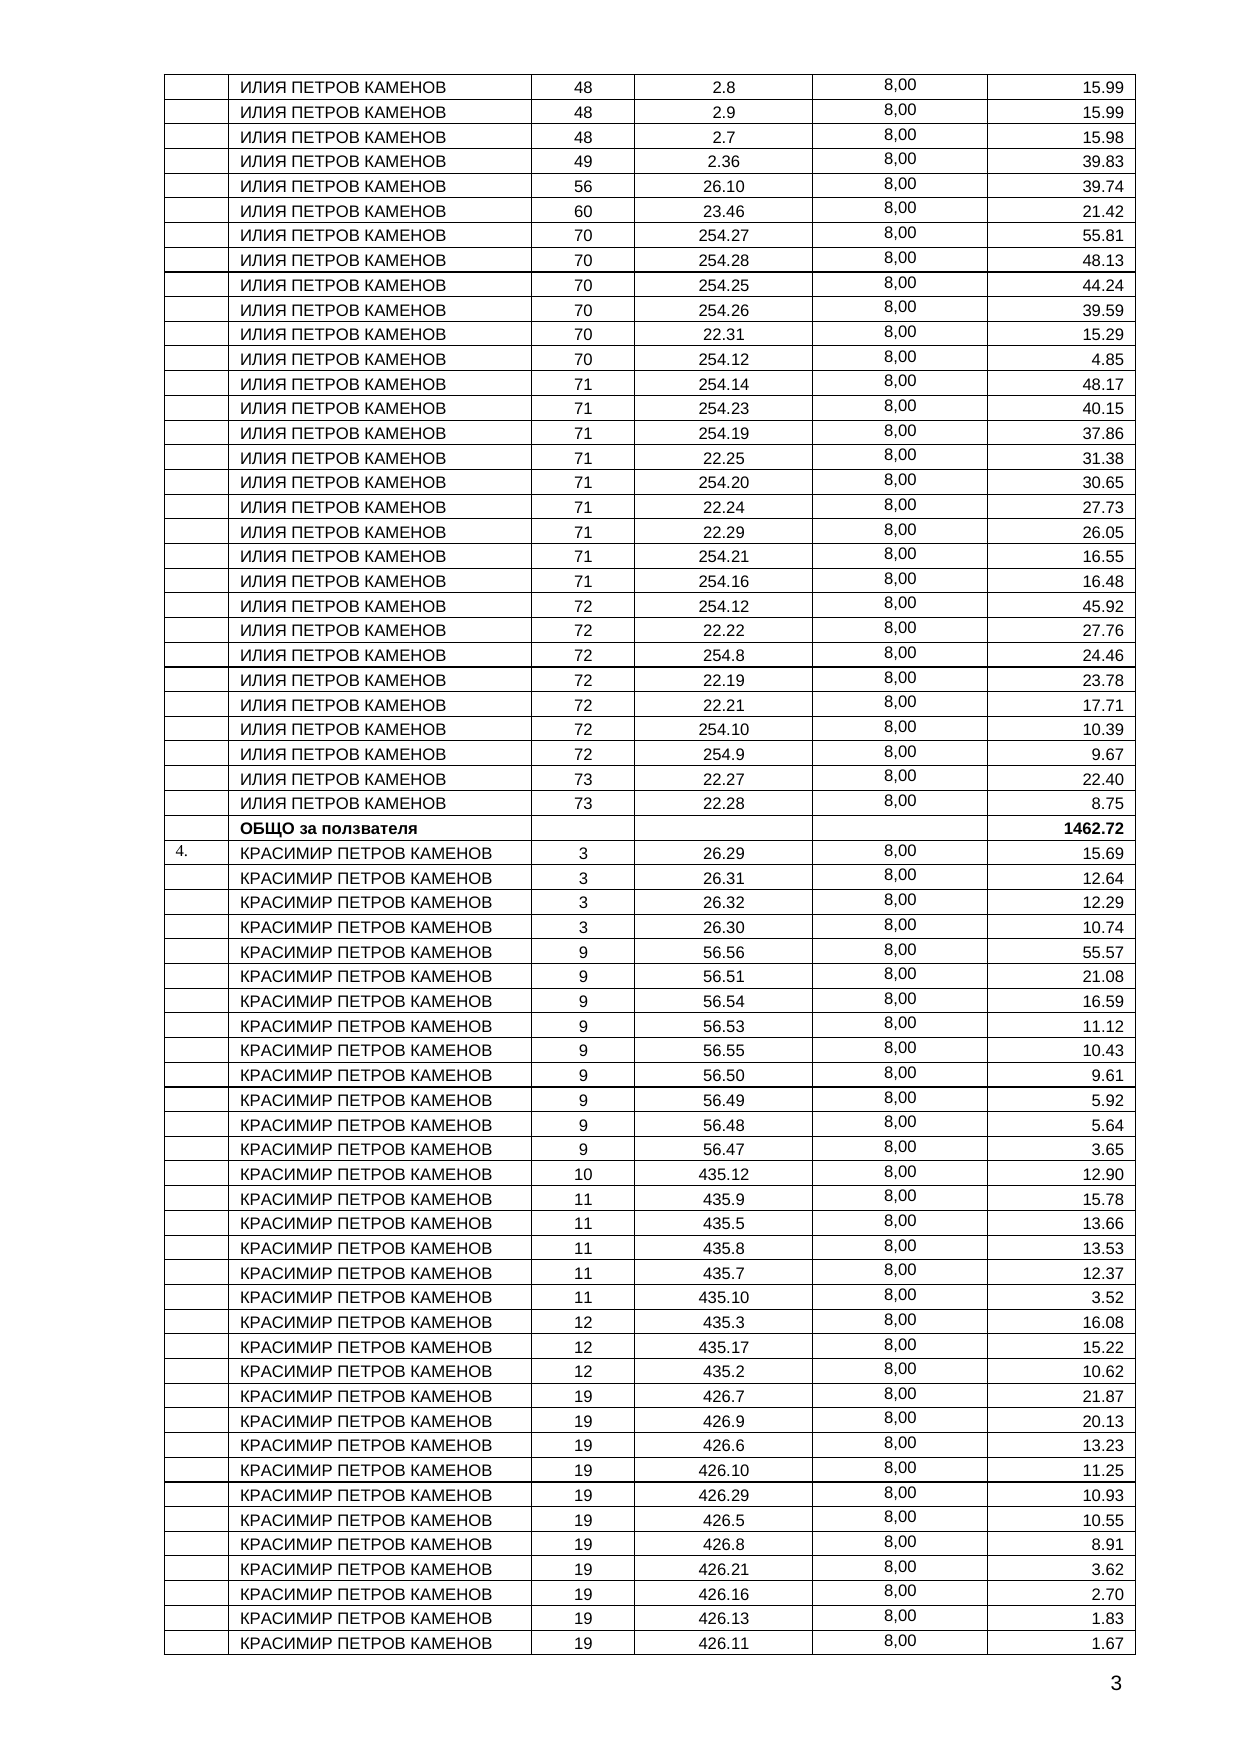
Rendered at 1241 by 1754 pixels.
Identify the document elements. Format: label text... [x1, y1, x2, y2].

table_cell ИЛИЯ ПЕТРОВ КАМЕНОВ [229, 618, 531, 642]
table_cell [532, 816, 634, 839]
table_cell [165, 544, 228, 568]
table_cell 8,00 [813, 1359, 987, 1383]
table_cell 10.55 [988, 1507, 1135, 1531]
table_cell 435.5 [635, 1211, 812, 1234]
table_cell 30.65 [988, 470, 1135, 493]
table_cell ИЛИЯ ПЕТРОВ КАМЕНОВ [229, 248, 531, 271]
table_cell [165, 1606, 228, 1629]
table_cell 72 [532, 643, 634, 666]
table_cell 8,00 [813, 668, 987, 691]
table_cell 2.36 [635, 149, 812, 173]
table_cell 8,00 [813, 100, 987, 123]
table_cell 19 [532, 1458, 634, 1481]
table_cell КРАСИМИР ПЕТРОВ КАМЕНОВ [229, 1581, 531, 1605]
table_cell 3 [532, 890, 634, 913]
table_cell [165, 741, 228, 765]
table_cell 56.54 [635, 989, 812, 1012]
table_cell ИЛИЯ ПЕТРОВ КАМЕНОВ [229, 421, 531, 444]
table_cell 15.99 [988, 75, 1135, 98]
table_cell 8,00 [813, 297, 987, 321]
table_cell [165, 198, 228, 222]
table_cell 8,00 [813, 273, 987, 296]
table_cell 23.78 [988, 668, 1135, 691]
table_cell [165, 297, 228, 321]
table_cell КРАСИМИР ПЕТРОВ КАМЕНОВ [229, 1458, 531, 1481]
table_cell 48.17 [988, 371, 1135, 395]
table_cell 10.93 [988, 1483, 1135, 1506]
table_cell [165, 1334, 228, 1358]
table_cell [165, 1581, 228, 1605]
table_cell 70 [532, 273, 634, 296]
table_cell [165, 1483, 228, 1506]
table_cell 22.19 [635, 668, 812, 691]
table_cell 19 [532, 1507, 634, 1531]
table_cell 8,00 [813, 841, 987, 864]
table_cell КРАСИМИР ПЕТРОВ КАМЕНОВ [229, 1211, 531, 1234]
table_cell 15.22 [988, 1334, 1135, 1358]
table_cell 22.24 [635, 495, 812, 518]
table_cell 426.11 [635, 1631, 812, 1654]
table_cell 8,00 [813, 1013, 987, 1037]
table_cell 39.59 [988, 297, 1135, 321]
table_cell 9 [532, 989, 634, 1012]
table_cell КРАСИМИР ПЕТРОВ КАМЕНОВ [229, 1013, 531, 1037]
table_cell КРАСИМИР ПЕТРОВ КАМЕНОВ [229, 1507, 531, 1531]
table_cell ИЛИЯ ПЕТРОВ КАМЕНОВ [229, 668, 531, 691]
table_cell [165, 1161, 228, 1185]
table_cell 56.56 [635, 939, 812, 963]
table_cell 254.12 [635, 593, 812, 617]
table_cell 9.67 [988, 741, 1135, 765]
table_cell КРАСИМИР ПЕТРОВ КАМЕНОВ [229, 1260, 531, 1284]
table_cell 435.8 [635, 1236, 812, 1259]
table_cell 9 [532, 1137, 634, 1160]
table_cell 19 [532, 1631, 634, 1654]
table_cell 16.08 [988, 1310, 1135, 1333]
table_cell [229, 1606, 531, 1629]
table_cell 11 [532, 1186, 634, 1210]
table_cell 435.10 [635, 1285, 812, 1308]
table_cell [165, 174, 228, 197]
table_cell 71 [532, 544, 634, 568]
table_cell ИЛИЯ ПЕТРОВ КАМЕНОВ [229, 396, 531, 419]
table_cell [165, 1408, 228, 1432]
table_cell 17.71 [988, 692, 1135, 716]
table_cell 8,00 [813, 470, 987, 493]
table_cell 8,00 [813, 149, 987, 173]
table_cell 8,00 [813, 1483, 987, 1506]
table_cell 9 [532, 1088, 634, 1111]
table_cell [165, 618, 228, 642]
table_cell 26.05 [988, 519, 1135, 543]
table_cell 8,00 [813, 445, 987, 469]
table_cell КРАСИМИР ПЕТРОВ КАМЕНОВ [229, 1112, 531, 1136]
table_cell 12.90 [988, 1161, 1135, 1185]
table_cell ИЛИЯ ПЕТРОВ КАМЕНОВ [229, 643, 531, 666]
table_cell ИЛИЯ ПЕТРОВ КАМЕНОВ [229, 717, 531, 740]
table_cell 71 [532, 421, 634, 444]
table_cell [165, 1038, 228, 1062]
table_cell 8,00 [813, 643, 987, 666]
table_cell 56.50 [635, 1063, 812, 1086]
table_cell 8,00 [813, 1606, 987, 1629]
table_cell ИЛИЯ ПЕТРОВ КАМЕНОВ [229, 174, 531, 197]
table_cell 10.62 [988, 1359, 1135, 1383]
table_cell [165, 371, 228, 395]
table_cell 70 [532, 248, 634, 271]
table_cell [165, 346, 228, 370]
table_cell 426.9 [635, 1408, 812, 1432]
table_cell КРАСИМИР ПЕТРОВ КАМЕНОВ [229, 1483, 531, 1506]
table_cell 426.7 [635, 1384, 812, 1407]
table_cell 11 [532, 1211, 634, 1234]
table_cell 9 [532, 939, 634, 963]
table_cell [165, 322, 228, 345]
table_cell КРАСИМИР ПЕТРОВ КАМЕНОВ [229, 915, 531, 938]
table_cell 21.08 [988, 964, 1135, 988]
table_cell [165, 1384, 228, 1407]
table_cell КРАСИМИР ПЕТРОВ КАМЕНОВ [229, 1384, 531, 1407]
table_cell 8,00 [813, 1260, 987, 1284]
table_cell 8,00 [813, 1112, 987, 1136]
table_cell [165, 915, 228, 938]
table_cell 426.29 [635, 1483, 812, 1506]
table_cell 8,00 [813, 865, 987, 889]
table_cell [165, 791, 228, 814]
table_cell 8,00 [813, 248, 987, 271]
table_cell 426.21 [635, 1556, 812, 1580]
table_cell КРАСИМИР ПЕТРОВ КАМЕНОВ [229, 1137, 531, 1160]
table_cell 4. [165, 841, 228, 864]
table_cell 26.32 [635, 890, 812, 913]
table_cell [165, 939, 228, 963]
table_cell 435.3 [635, 1310, 812, 1333]
table_cell 19 [532, 1606, 634, 1629]
table_cell 73 [532, 766, 634, 790]
table_cell КРАСИМИР ПЕТРОВ КАМЕНОВ [229, 1310, 531, 1333]
table_cell [165, 668, 228, 691]
table_cell 426.6 [635, 1433, 812, 1457]
table_cell ИЛИЯ ПЕТРОВ КАМЕНОВ [229, 297, 531, 321]
table_cell 19 [532, 1483, 634, 1506]
table_cell [165, 421, 228, 444]
table_cell [165, 1013, 228, 1037]
table_cell 8,00 [813, 766, 987, 790]
table_cell 3 [532, 865, 634, 889]
table_cell [165, 396, 228, 419]
table_cell 72 [532, 692, 634, 716]
table_cell 8,00 [813, 717, 987, 740]
table_cell 71 [532, 470, 634, 493]
table_cell КРАСИМИР ПЕТРОВ КАМЕНОВ [229, 989, 531, 1012]
table_cell 10.43 [988, 1038, 1135, 1062]
table_cell 8,00 [813, 1581, 987, 1605]
table_cell [165, 816, 228, 839]
table_cell 15.69 [988, 841, 1135, 864]
table_cell 426.13 [635, 1606, 812, 1629]
table_cell КРАСИМИР ПЕТРОВ КАМЕНОВ [229, 865, 531, 889]
table_cell 8,00 [813, 593, 987, 617]
table_cell 9 [532, 1038, 634, 1062]
table_cell 8,00 [813, 124, 987, 148]
table_cell 56.51 [635, 964, 812, 988]
table_cell 8,00 [813, 1384, 987, 1407]
table_cell 426.16 [635, 1581, 812, 1605]
table_cell 72 [532, 593, 634, 617]
table_cell 3.65 [988, 1137, 1135, 1160]
table_cell 1462.72 [988, 816, 1135, 839]
table_cell 8,00 [813, 1285, 987, 1308]
table_cell 435.2 [635, 1359, 812, 1383]
table_cell 20.13 [988, 1408, 1135, 1432]
table_cell 73 [532, 791, 634, 814]
table_cell 8,00 [813, 1310, 987, 1333]
table_cell [165, 519, 228, 543]
table_cell 22.21 [635, 692, 812, 716]
table_cell 13.66 [988, 1211, 1135, 1234]
table_cell 15.78 [988, 1186, 1135, 1210]
table_cell 8,00 [813, 741, 987, 765]
table_cell КРАСИМИР ПЕТРОВ КАМЕНОВ [229, 1088, 531, 1111]
table_cell 24.46 [988, 643, 1135, 666]
table_cell 435.17 [635, 1334, 812, 1358]
table_cell [165, 248, 228, 271]
table_cell 8.91 [988, 1532, 1135, 1555]
table_cell [165, 766, 228, 790]
table_cell 254.14 [635, 371, 812, 395]
table_cell 8,00 [813, 1631, 987, 1654]
table_cell 44.24 [988, 273, 1135, 296]
table_cell 37.86 [988, 421, 1135, 444]
table_cell 13.23 [988, 1433, 1135, 1457]
table_cell 8,00 [813, 1088, 987, 1111]
table_cell [165, 445, 228, 469]
table_cell [165, 865, 228, 889]
table_cell 2.7 [635, 124, 812, 148]
table_cell [165, 124, 228, 148]
table_cell 5.92 [988, 1088, 1135, 1111]
table_cell ИЛИЯ ПЕТРОВ КАМЕНОВ [229, 791, 531, 814]
table_cell 56.47 [635, 1137, 812, 1160]
table_cell 48 [532, 100, 634, 123]
table_cell 71 [532, 396, 634, 419]
table_cell 26.29 [635, 841, 812, 864]
table_cell 8,00 [813, 322, 987, 345]
table_cell ИЛИЯ ПЕТРОВ КАМЕНОВ [229, 371, 531, 395]
table_cell ИЛИЯ ПЕТРОВ КАМЕНОВ [229, 741, 531, 765]
table_cell 8,00 [813, 1532, 987, 1555]
table_cell 9.61 [988, 1063, 1135, 1086]
table_cell 5.64 [988, 1112, 1135, 1136]
table_cell [813, 816, 987, 839]
table_cell 8,00 [813, 174, 987, 197]
table_cell 19 [532, 1433, 634, 1457]
table_cell 56.48 [635, 1112, 812, 1136]
table_cell ИЛИЯ ПЕТРОВ КАМЕНОВ [229, 692, 531, 716]
table_cell 15.98 [988, 124, 1135, 148]
table_cell [165, 1507, 228, 1531]
table_cell 12.64 [988, 865, 1135, 889]
table_cell 12 [532, 1310, 634, 1333]
table_cell 254.9 [635, 741, 812, 765]
table_cell ИЛИЯ ПЕТРОВ КАМЕНОВ [229, 495, 531, 518]
table_cell 426.10 [635, 1458, 812, 1481]
table_cell ОБЩО за ползвателя [229, 816, 531, 839]
table_cell 27.76 [988, 618, 1135, 642]
table_cell 72 [532, 668, 634, 691]
table_cell 70 [532, 322, 634, 345]
table_cell [165, 1260, 228, 1284]
table_cell 8,00 [813, 223, 987, 247]
table_cell 12.37 [988, 1260, 1135, 1284]
table_cell 1.83 [988, 1606, 1135, 1629]
table_cell [165, 1631, 228, 1654]
table_cell 19 [532, 1384, 634, 1407]
table_cell [165, 149, 228, 173]
table_cell 8,00 [813, 1161, 987, 1185]
table_cell 426.5 [635, 1507, 812, 1531]
table_cell 9 [532, 1013, 634, 1037]
table_cell ИЛИЯ ПЕТРОВ КАМЕНОВ [229, 149, 531, 173]
table_cell 12 [532, 1359, 634, 1383]
table_cell 48 [532, 75, 634, 98]
table_cell [165, 223, 228, 247]
table_cell [165, 495, 228, 518]
table_cell 8,00 [813, 939, 987, 963]
table_cell 56.49 [635, 1088, 812, 1111]
table_cell 19 [532, 1408, 634, 1432]
table_cell 8,00 [813, 791, 987, 814]
table_cell ИЛИЯ ПЕТРОВ КАМЕНОВ [229, 346, 531, 370]
table_cell [165, 273, 228, 296]
table_cell 22.40 [988, 766, 1135, 790]
table_cell ИЛИЯ ПЕТРОВ КАМЕНОВ [229, 124, 531, 148]
table_cell 12 [532, 1334, 634, 1358]
table_cell КРАСИМИР ПЕТРОВ КАМЕНОВ [229, 939, 531, 963]
table_cell КРАСИМИР ПЕТРОВ КАМЕНОВ [229, 890, 531, 913]
table_cell [165, 1458, 228, 1481]
table_cell 435.9 [635, 1186, 812, 1210]
table_cell ИЛИЯ ПЕТРОВ КАМЕНОВ [229, 569, 531, 592]
table_cell 22.29 [635, 519, 812, 543]
table_cell 11.25 [988, 1458, 1135, 1481]
table_cell 8,00 [813, 421, 987, 444]
table_cell ИЛИЯ ПЕТРОВ КАМЕНОВ [229, 198, 531, 222]
table_cell 71 [532, 519, 634, 543]
table_cell 72 [532, 741, 634, 765]
table_cell 10 [532, 1161, 634, 1185]
table_cell 70 [532, 346, 634, 370]
table_cell [165, 1137, 228, 1160]
table_cell 8,00 [813, 1038, 987, 1062]
table_cell [165, 717, 228, 740]
table_cell 22.22 [635, 618, 812, 642]
table_cell 22.25 [635, 445, 812, 469]
table_cell 22.31 [635, 322, 812, 345]
table_cell 11.12 [988, 1013, 1135, 1037]
table_cell 26.31 [635, 865, 812, 889]
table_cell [229, 1631, 531, 1654]
table_cell 49 [532, 149, 634, 173]
table_cell КРАСИМИР ПЕТРОВ КАМЕНОВ [229, 1285, 531, 1308]
table_cell 254.10 [635, 717, 812, 740]
table_cell 21.87 [988, 1384, 1135, 1407]
table_cell КРАСИМИР ПЕТРОВ КАМЕНОВ [229, 1408, 531, 1432]
table_cell 39.74 [988, 174, 1135, 197]
table_cell 9 [532, 1063, 634, 1086]
table_cell 19 [532, 1532, 634, 1555]
table_cell 39.83 [988, 149, 1135, 173]
table_cell 71 [532, 569, 634, 592]
table_cell 2.70 [988, 1581, 1135, 1605]
table_cell 254.8 [635, 643, 812, 666]
table_cell 8,00 [813, 198, 987, 222]
table_cell [165, 1285, 228, 1308]
table_cell 435.7 [635, 1260, 812, 1284]
table_cell КРАСИМИР ПЕТРОВ КАМЕНОВ [229, 1236, 531, 1259]
table_cell 254.12 [635, 346, 812, 370]
table_cell КРАСИМИР ПЕТРОВ КАМЕНОВ [229, 1532, 531, 1555]
table_cell 8,00 [813, 1186, 987, 1210]
table_cell 11 [532, 1236, 634, 1259]
table_cell ИЛИЯ ПЕТРОВ КАМЕНОВ [229, 470, 531, 493]
table_cell 15.99 [988, 100, 1135, 123]
table_cell 8,00 [813, 75, 987, 98]
table_cell 15.29 [988, 322, 1135, 345]
table_cell 8,00 [813, 371, 987, 395]
table_cell КРАСИМИР ПЕТРОВ КАМЕНОВ [229, 1334, 531, 1358]
table_cell 3.62 [988, 1556, 1135, 1580]
table_cell [165, 1433, 228, 1457]
table_cell [165, 1532, 228, 1555]
table_cell 16.59 [988, 989, 1135, 1012]
table_cell 8,00 [813, 1334, 987, 1358]
table_cell КРАСИМИР ПЕТРОВ КАМЕНОВ [229, 1556, 531, 1580]
table_cell 56 [532, 174, 634, 197]
table_cell [165, 569, 228, 592]
table_cell [165, 643, 228, 666]
table_cell 11 [532, 1285, 634, 1308]
table_cell 254.21 [635, 544, 812, 568]
table_cell ИЛИЯ ПЕТРОВ КАМЕНОВ [229, 445, 531, 469]
table_cell 56.53 [635, 1013, 812, 1037]
table_cell 72 [532, 618, 634, 642]
table_cell 8,00 [813, 396, 987, 419]
table_cell КРАСИМИР ПЕТРОВ КАМЕНОВ [229, 1161, 531, 1185]
table_cell 8,00 [813, 1137, 987, 1160]
table_cell [165, 989, 228, 1012]
table_cell [165, 890, 228, 913]
table_cell 8,00 [813, 569, 987, 592]
table_cell 254.16 [635, 569, 812, 592]
table_cell 8,00 [813, 1458, 987, 1481]
table_cell 3 [532, 841, 634, 864]
table_cell 26.30 [635, 915, 812, 938]
table_cell 4.85 [988, 346, 1135, 370]
table_cell [635, 816, 812, 839]
table_cell 23.46 [635, 198, 812, 222]
table_cell [165, 1112, 228, 1136]
table_cell ИЛИЯ ПЕТРОВ КАМЕНОВ [229, 75, 531, 98]
table_cell 45.92 [988, 593, 1135, 617]
table_cell ИЛИЯ ПЕТРОВ КАМЕНОВ [229, 100, 531, 123]
table_cell 8,00 [813, 618, 987, 642]
table_cell 254.26 [635, 297, 812, 321]
table_cell 8,00 [813, 544, 987, 568]
table_cell 56.55 [635, 1038, 812, 1062]
table_cell 8.75 [988, 791, 1135, 814]
table_cell 254.28 [635, 248, 812, 271]
table_cell КРАСИМИР ПЕТРОВ КАМЕНОВ [229, 841, 531, 864]
table_cell 55.81 [988, 223, 1135, 247]
table_cell [165, 1310, 228, 1333]
table_cell 19 [532, 1556, 634, 1580]
table_cell 3.52 [988, 1285, 1135, 1308]
table_cell 8,00 [813, 1063, 987, 1086]
table_cell 8,00 [813, 1236, 987, 1259]
table_cell 1.67 [988, 1631, 1135, 1654]
table_cell 48 [532, 124, 634, 148]
table_cell КРАСИМИР ПЕТРОВ КАМЕНОВ [229, 964, 531, 988]
table_cell 2.9 [635, 100, 812, 123]
table_cell [165, 1063, 228, 1086]
table_cell 254.25 [635, 273, 812, 296]
table_cell 8,00 [813, 964, 987, 988]
table_cell ИЛИЯ ПЕТРОВ КАМЕНОВ [229, 273, 531, 296]
table_cell 10.39 [988, 717, 1135, 740]
table_cell 19 [532, 1581, 634, 1605]
table_cell 9 [532, 964, 634, 988]
table_cell [165, 75, 228, 98]
table_cell 8,00 [813, 1408, 987, 1432]
table_cell 12.29 [988, 890, 1135, 913]
table_cell 26.10 [635, 174, 812, 197]
table_cell 254.23 [635, 396, 812, 419]
table_cell 8,00 [813, 692, 987, 716]
table_cell КРАСИМИР ПЕТРОВ КАМЕНОВ [229, 1038, 531, 1062]
table_cell КРАСИМИР ПЕТРОВ КАМЕНОВ [229, 1063, 531, 1086]
table_cell 3 [532, 915, 634, 938]
table_cell 8,00 [813, 495, 987, 518]
table_cell [165, 1186, 228, 1210]
table_cell 70 [532, 223, 634, 247]
table_cell [165, 470, 228, 493]
table_cell 8,00 [813, 915, 987, 938]
table_cell 70 [532, 297, 634, 321]
table_cell КРАСИМИР ПЕТРОВ КАМЕНОВ [229, 1433, 531, 1457]
table_cell 22.27 [635, 766, 812, 790]
table_cell 10.74 [988, 915, 1135, 938]
table_cell ИЛИЯ ПЕТРОВ КАМЕНОВ [229, 766, 531, 790]
table_cell ИЛИЯ ПЕТРОВ КАМЕНОВ [229, 544, 531, 568]
table_cell [165, 1211, 228, 1234]
table_cell [165, 100, 228, 123]
table_cell [165, 593, 228, 617]
table_cell 31.38 [988, 445, 1135, 469]
table_cell 254.19 [635, 421, 812, 444]
table_cell 71 [532, 495, 634, 518]
table_cell 72 [532, 717, 634, 740]
table_cell 48.13 [988, 248, 1135, 271]
table_cell ИЛИЯ ПЕТРОВ КАМЕНОВ [229, 593, 531, 617]
table_cell 11 [532, 1260, 634, 1284]
table_cell 426.8 [635, 1532, 812, 1555]
table_cell 8,00 [813, 1556, 987, 1580]
table_cell 40.15 [988, 396, 1135, 419]
table_cell 16.55 [988, 544, 1135, 568]
table_cell ИЛИЯ ПЕТРОВ КАМЕНОВ [229, 223, 531, 247]
table_cell 22.28 [635, 791, 812, 814]
table_cell 8,00 [813, 519, 987, 543]
table_cell ИЛИЯ ПЕТРОВ КАМЕНОВ [229, 519, 531, 543]
table_cell 8,00 [813, 1507, 987, 1531]
table_cell 8,00 [813, 346, 987, 370]
table_cell [165, 1359, 228, 1383]
table_cell КРАСИМИР ПЕТРОВ КАМЕНОВ [229, 1359, 531, 1383]
table_cell 27.73 [988, 495, 1135, 518]
table_cell 8,00 [813, 989, 987, 1012]
table_cell [165, 1088, 228, 1111]
table_cell 254.27 [635, 223, 812, 247]
table_cell 16.48 [988, 569, 1135, 592]
table_cell 21.42 [988, 198, 1135, 222]
table_cell 13.53 [988, 1236, 1135, 1259]
table_cell 2.8 [635, 75, 812, 98]
table_cell 9 [532, 1112, 634, 1136]
table_cell 71 [532, 445, 634, 469]
table_cell 8,00 [813, 1433, 987, 1457]
table_cell ИЛИЯ ПЕТРОВ КАМЕНОВ [229, 322, 531, 345]
table_cell 435.12 [635, 1161, 812, 1185]
table_cell 71 [532, 371, 634, 395]
table_cell КРАСИМИР ПЕТРОВ КАМЕНОВ [229, 1186, 531, 1210]
table_cell [165, 1236, 228, 1259]
table_cell 254.20 [635, 470, 812, 493]
table_cell 55.57 [988, 939, 1135, 963]
table_cell 8,00 [813, 890, 987, 913]
table_cell [165, 1556, 228, 1580]
table_cell [165, 692, 228, 716]
table_cell 8,00 [813, 1211, 987, 1234]
table_cell [165, 964, 228, 988]
table_cell 60 [532, 198, 634, 222]
